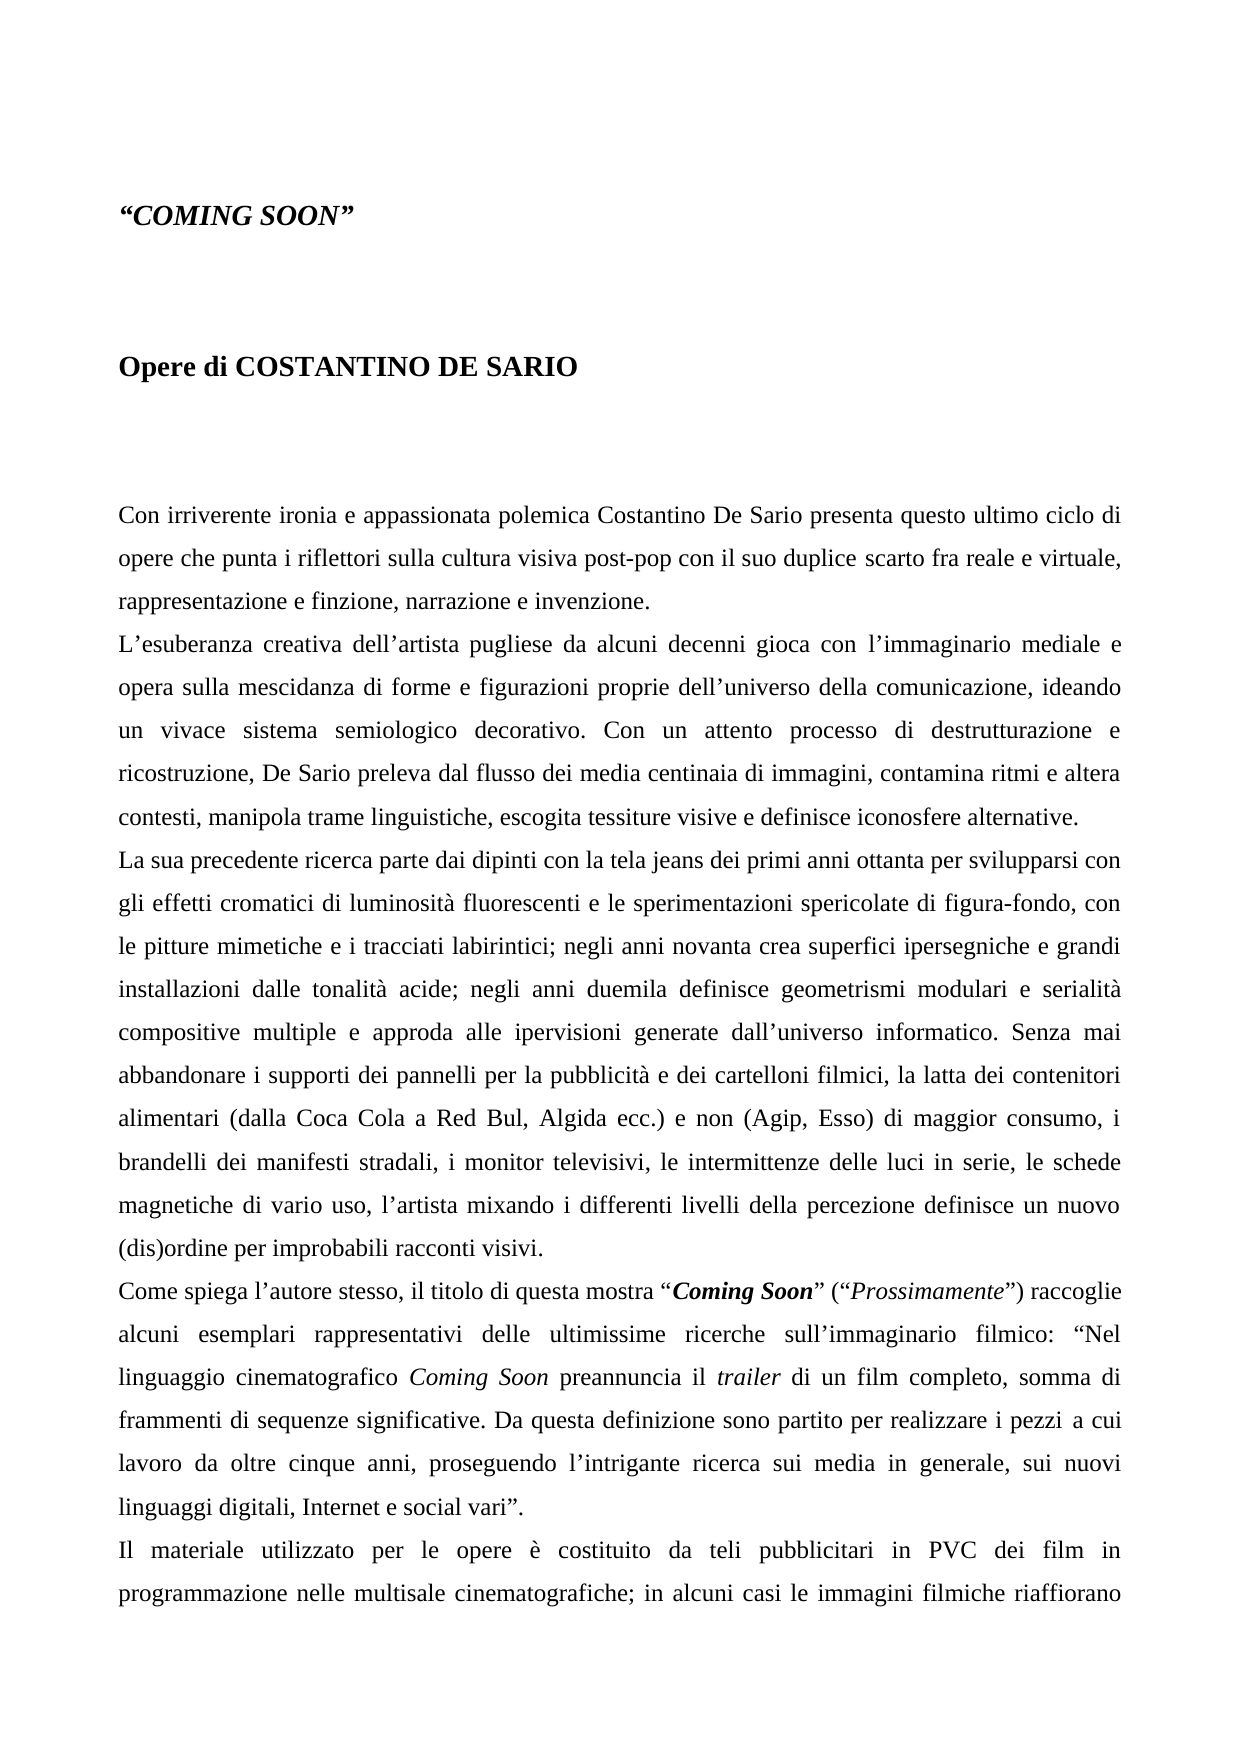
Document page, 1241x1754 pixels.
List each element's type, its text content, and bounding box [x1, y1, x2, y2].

text Come spiega l’autore stesso, il titolo di questa mostra “Coming Soon” (“Prossimamente”) raccoglie alcuni esemplari rappresentativi delle ultimissime ricerche sull’immaginario filmico: “Nel linguaggio cinematografico Coming Soon preannuncia il trailer di un film completo, somma di frammenti di sequenze significative. Da questa definizione sono partito per realizzare i pezzi a cui lavoro da oltre cinque anni, proseguendo l’intrigante ricerca sui media in generale, sui nuovi linguaggi digitali, Internet e social vari”. [118, 1276, 1122, 1520]
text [118, 1535, 1122, 1607]
text Opere di COSTANTINO DE SARIO [118, 349, 1122, 382]
text La sua precedente ricerca parte dai dipinti con la tela jeans dei primi anni ottanta per svilupparsi con gli effetti cromatici di luminosità fluorescenti e le sperimentazioni spericolate di figura-fondo, con le pitture mimetiche e i tracciati labirintici; negli anni novanta crea superfici ipersegniche e grandi installazioni dalle tonalità acide; negli anni duemila definisce geometrismi modulari e serialità compositive multiple e approda alle ipervisioni generate dall’universo informatico. Senza mai abbandonare i supporti dei pannelli per la pubblicità e dei cartelloni filmici, la latta dei contenitori alimentari (dalla Coca Cola a Red Bul, Algida ecc.) e non (Agip, Esso) di maggior consumo, i brandelli dei manifesti stradali, i monitor televisivi, le intermittenze delle luci in serie, le schede magnetiche di vario uso, l’artista mixando i differenti livelli della percezione definisce un nuovo (dis)ordine per improbabili racconti visivi. [118, 845, 1122, 1262]
text “COMING SOON” [118, 198, 1122, 231]
text Con irriverente ironia e appassionata polemica Costantino De Sario presenta questo ultimo ciclo di opere che punta i riflettori sulla cultura visiva post-pop con il suo duplice scarto fra reale e virtuale, rappresentazione e finzione, narrazione e invenzione. [118, 500, 1122, 615]
text L’esuberanza creativa dell’artista pugliese da alcuni decenni gioca con l’immaginario mediale e opera sulla mescidanza di forme e figurazioni proprie dell’universo della comunicazione, ideando un vivace sistema semiologico decorativo. Con un attento processo di destrutturazione e ricostruzione, De Sario preleva dal flusso dei media centinaia di immagini, contamina ritmi e altera contesti, manipola trame linguistiche, escogita tessiture visive e definisce iconosfere alternative. [118, 629, 1122, 830]
